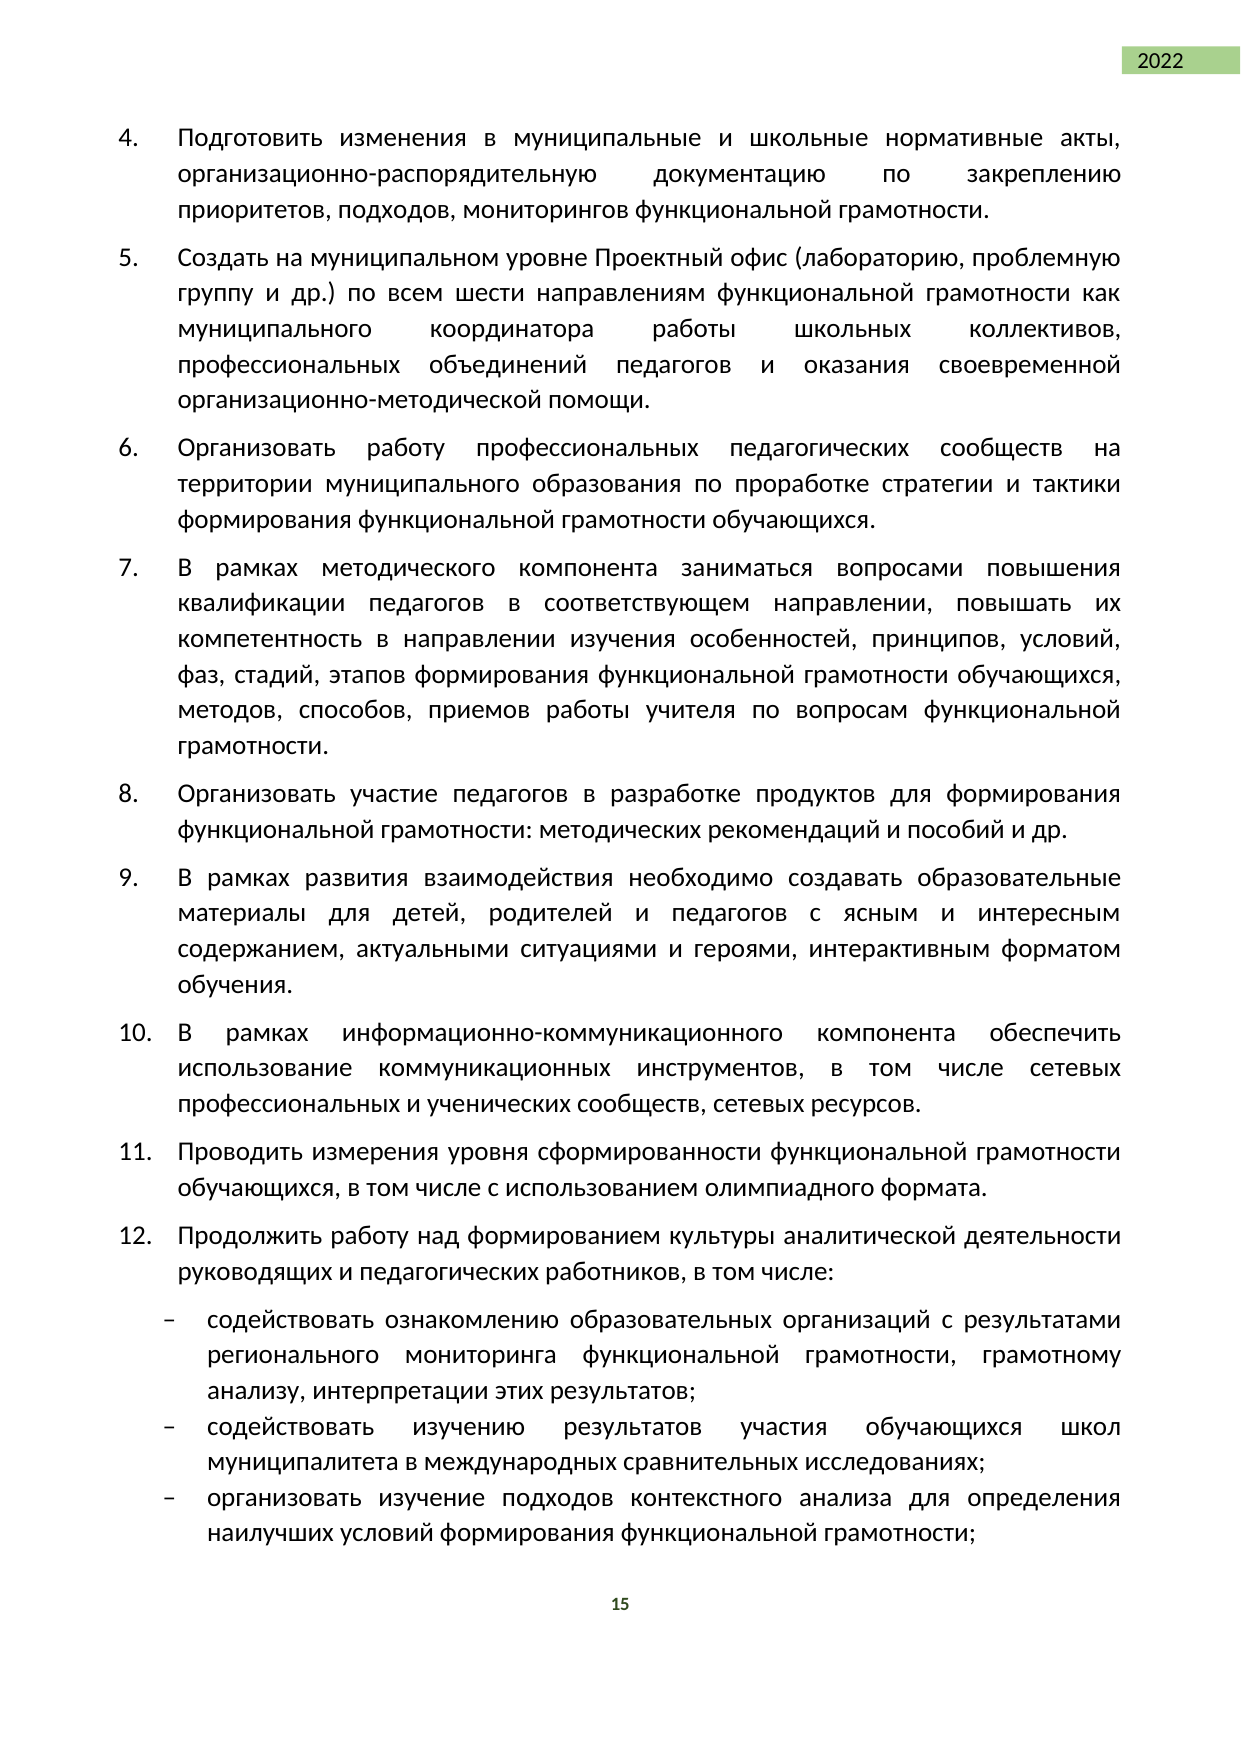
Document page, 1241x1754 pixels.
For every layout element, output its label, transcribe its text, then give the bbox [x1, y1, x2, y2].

text 11. Проводить измерения уровня сформированности функциональной грамотности обучающихся, в том числе с использованием олимпиадного формата. [118, 1134, 1122, 1203]
text – содействовать ознакомлению образовательных организаций с результатами регионального мониторинга функциональной грамотности, грамотному анализу, интерпретации этих результатов; [162, 1302, 1122, 1406]
text 8. Организовать участие педагогов в разработке продуктов для формирования функциональной грамотности: методических рекомендаций и пособий и др. [118, 776, 1122, 845]
text 5. Создать на муниципальном уровне Проектный офис (лабораторию, проблемную группу и др.) по всем шести направлениям функциональной грамотности как муниципального координатора работы школьных коллективов, профессиональных объединений педагогов и оказания своевременной организационно-методической помощи. [118, 240, 1122, 416]
text 9. В рамках развития взаимодействия необходимо создавать образовательные материалы для детей, родителей и педагогов с ясным и интересным содержанием, актуальными ситуациями и героями, интерактивным форматом обучения. [118, 860, 1122, 1000]
text 6. Организовать работу профессиональных педагогических сообществ на территории муниципального образования по проработке стратегии и тактики формирования функциональной грамотности обучающихся. [118, 431, 1122, 535]
text 4. Подготовить изменения в муниципальные и школьные нормативные акты, организационно-распорядительную документацию по закреплению приоритетов, подходов, мониторингов функциональной грамотности. [118, 121, 1122, 225]
text – содействовать изучению результатов участия обучающихся школ муниципалитета в международных сравнительных исследованиях; [162, 1409, 1122, 1477]
text 7. В рамках методического компонента заниматься вопросами повышения квалификации педагогов в соответствующем направлении, повышать их компетентность в направлении изучения особенностей, принципов, условий, фаз, стадий, этапов формирования функциональной грамотности обучающихся, методов, способов, приемов работы учителя по вопросам функциональной грамотности. [118, 550, 1122, 761]
text 12. Продолжить работу над формированием культуры аналитической деятельности руководящих и педагогических работников, в том числе: [118, 1218, 1122, 1287]
text 10. В рамках информационно-коммуникационного компонента обеспечить использование коммуникационных инструментов, в том числе сетевых профессиональных и ученических сообществ, сетевых ресурсов. [118, 1015, 1122, 1119]
text – организовать изучение подходов контекстного анализа для определения наилучших условий формирования функциональной грамотности; [162, 1480, 1122, 1549]
